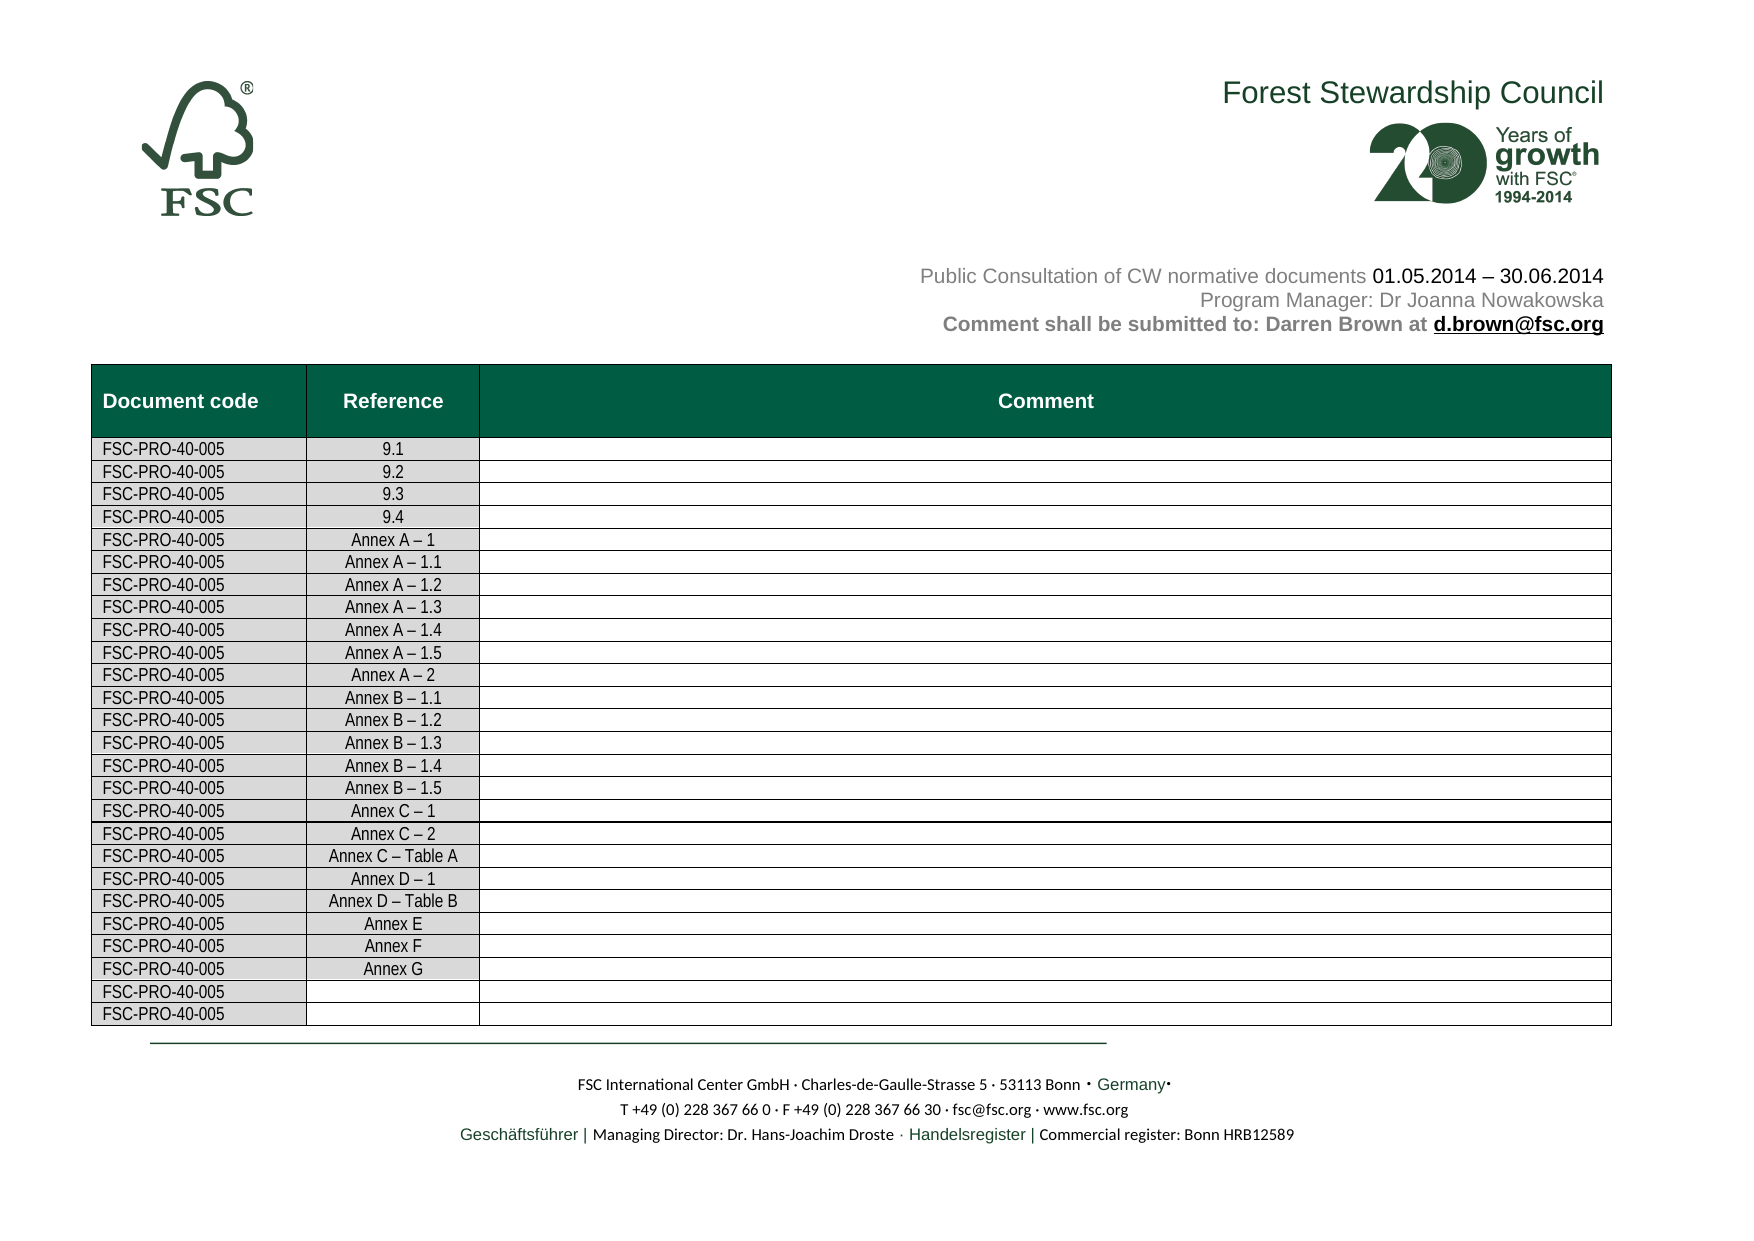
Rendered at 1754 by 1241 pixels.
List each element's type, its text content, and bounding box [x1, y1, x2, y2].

table_cell FSC-PRO-40-005 [92, 687, 306, 708]
table_cell FSC-PRO-40-005 [92, 574, 306, 595]
table_cell FSC-PRO-40-005 [92, 823, 306, 844]
table_cell [480, 935, 1611, 957]
table_cell FSC-PRO-40-005 [92, 551, 306, 573]
table_cell [480, 1003, 1611, 1025]
table_cell Annex B – 1.4 [307, 755, 479, 776]
table_cell Annex D – 1 [307, 868, 479, 889]
table_cell [480, 845, 1611, 867]
table_cell FSC-PRO-40-005 [92, 958, 306, 979]
table_cell [480, 619, 1611, 641]
table_cell Annex B – 1.3 [307, 732, 479, 753]
table_cell [480, 574, 1611, 595]
table_cell [480, 868, 1611, 889]
table_cell 9.4 [307, 506, 479, 527]
table_cell Annex B – 1.5 [307, 777, 479, 799]
table_cell [480, 981, 1611, 1002]
table_cell Annex A – 2 [307, 664, 479, 686]
table_cell Annex G [307, 958, 479, 979]
table_cell FSC-PRO-40-005 [92, 596, 306, 618]
table_cell FSC-PRO-40-005 [92, 935, 306, 957]
table_cell [307, 981, 479, 1002]
table_cell Annex E [307, 913, 479, 934]
table_cell [480, 800, 1611, 821]
table_cell [307, 1003, 479, 1025]
table_cell Annex A – 1.3 [307, 596, 479, 618]
table_cell [480, 438, 1611, 460]
table_cell [480, 709, 1611, 731]
table_cell FSC-PRO-40-005 [92, 777, 306, 799]
table_cell Annex A – 1.2 [307, 574, 479, 595]
table_cell Annex C – Table A [307, 845, 479, 867]
table_cell [480, 461, 1611, 482]
table_cell [480, 890, 1611, 912]
picture [1362, 115, 1604, 213]
table_cell FSC-PRO-40-005 [92, 506, 306, 527]
table_cell Annex A – 1.5 [307, 642, 479, 663]
table_cell FSC-PRO-40-005 [92, 913, 306, 934]
table_cell [480, 551, 1611, 573]
table_cell [480, 529, 1611, 550]
table_cell Annex C – 1 [307, 800, 479, 821]
picture [141, 81, 254, 216]
table_cell FSC-PRO-40-005 [92, 529, 306, 550]
table_cell [480, 506, 1611, 527]
table_cell FSC-PRO-40-005 [92, 845, 306, 867]
table_header Comment [480, 365, 1611, 437]
table_cell FSC-PRO-40-005 [92, 664, 306, 686]
table_cell Annex C – 2 [307, 823, 479, 844]
table_cell FSC-PRO-40-005 [92, 800, 306, 821]
table_cell [480, 823, 1611, 844]
table_cell FSC-PRO-40-005 [92, 461, 306, 482]
table_cell FSC-PRO-40-005 [92, 1003, 306, 1025]
table_cell [480, 483, 1611, 505]
table_cell Annex A – 1 [307, 529, 479, 550]
table_cell FSC-PRO-40-005 [92, 619, 306, 641]
table_cell FSC-PRO-40-005 [92, 483, 306, 505]
table_cell Annex D – Table B [307, 890, 479, 912]
table_cell [480, 687, 1611, 708]
table_cell [480, 958, 1611, 979]
table_cell 9.2 [307, 461, 479, 482]
table_cell [480, 732, 1611, 753]
table_cell FSC-PRO-40-005 [92, 438, 306, 460]
table_cell 9.3 [307, 483, 479, 505]
table_cell FSC-PRO-40-005 [92, 642, 306, 663]
table_cell FSC-PRO-40-005 [92, 981, 306, 1002]
table_header Reference [307, 365, 479, 437]
table_cell [480, 913, 1611, 934]
table_cell [480, 596, 1611, 618]
table_cell Annex B – 1.2 [307, 709, 479, 731]
table_cell Annex B – 1.1 [307, 687, 479, 708]
table_cell [480, 642, 1611, 663]
table_cell 9.1 [307, 438, 479, 460]
table_cell Annex A – 1.1 [307, 551, 479, 573]
table_cell FSC-PRO-40-005 [92, 755, 306, 776]
table_cell FSC-PRO-40-005 [92, 890, 306, 912]
table_cell Annex F [307, 935, 479, 957]
table_header Document code [92, 365, 306, 437]
table_cell [480, 664, 1611, 686]
table_cell FSC-PRO-40-005 [92, 732, 306, 753]
table_cell Annex A – 1.4 [307, 619, 479, 641]
table_cell [480, 755, 1611, 776]
table_cell [480, 777, 1611, 799]
table_cell FSC-PRO-40-005 [92, 709, 306, 731]
table_cell FSC-PRO-40-005 [92, 868, 306, 889]
